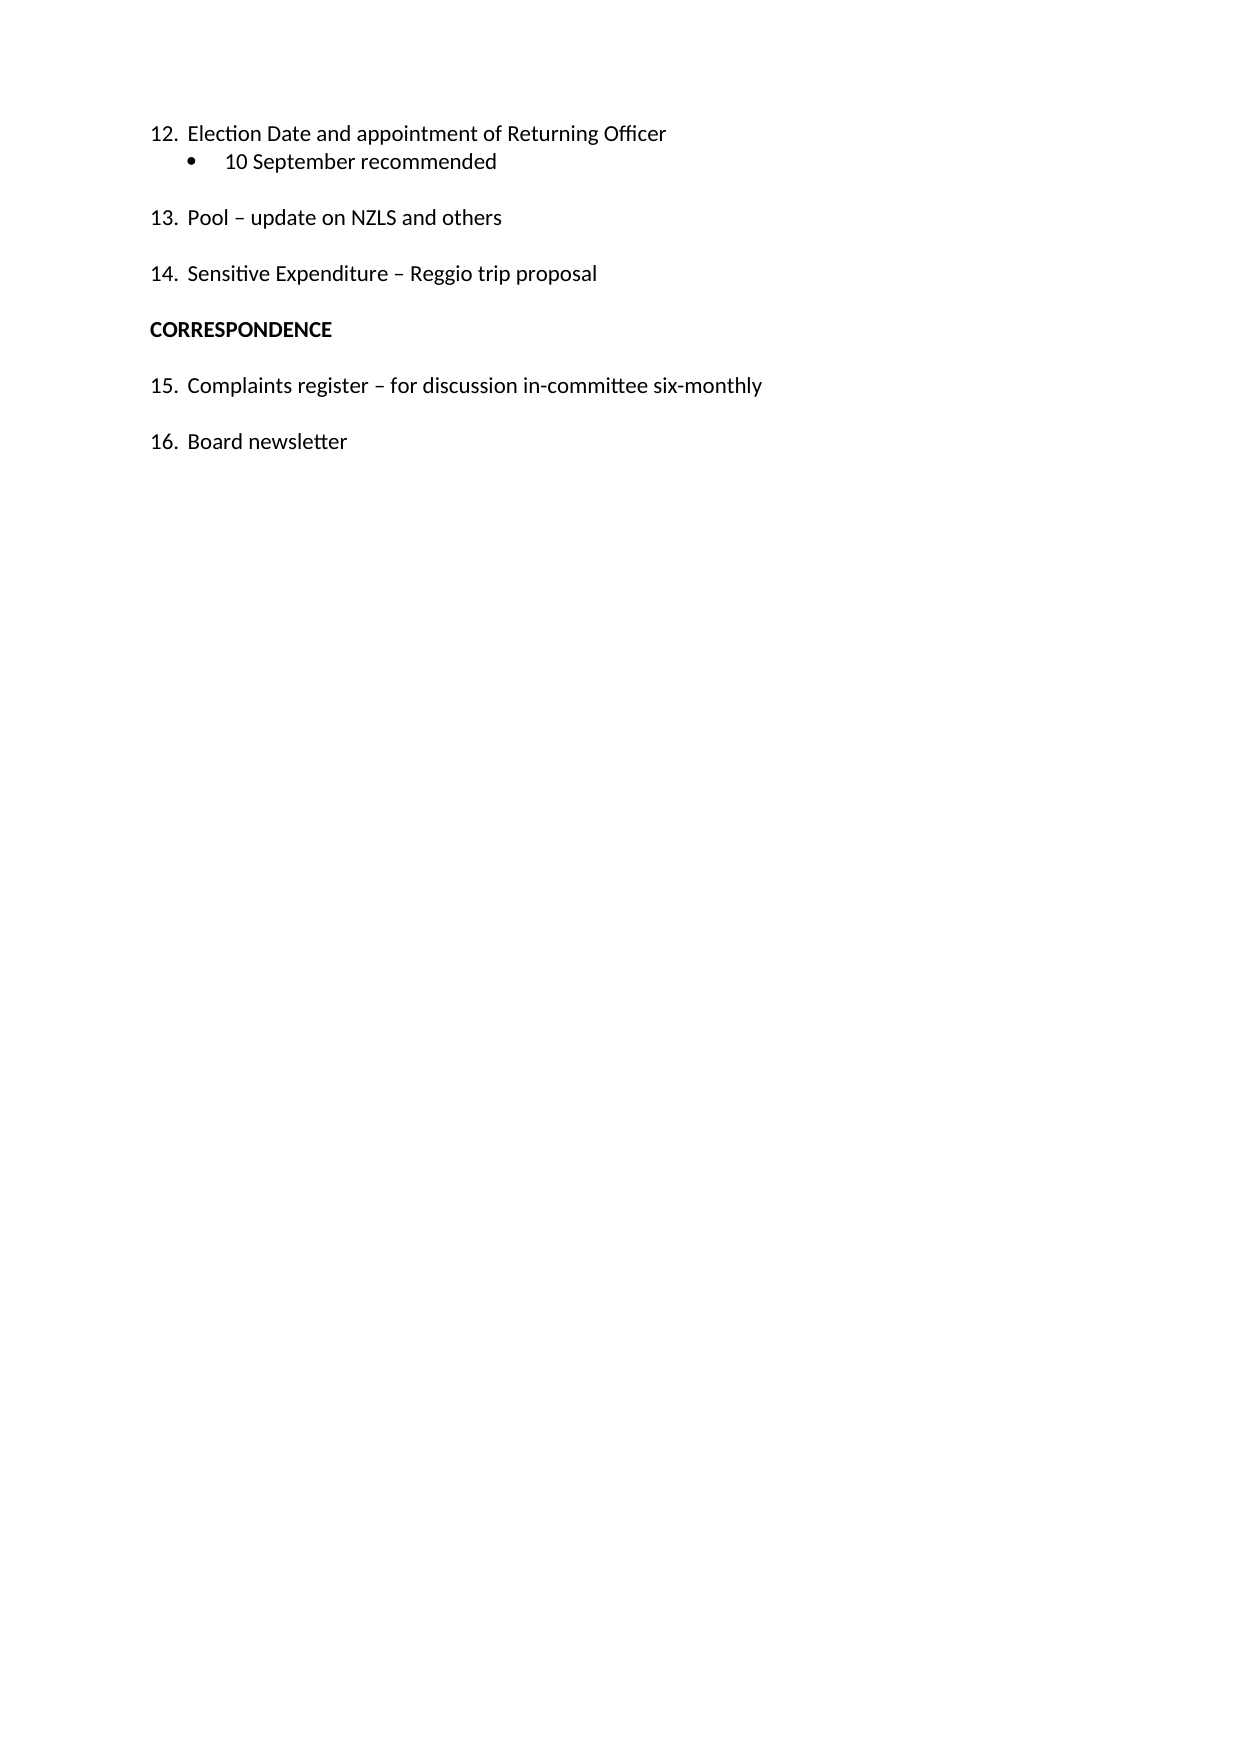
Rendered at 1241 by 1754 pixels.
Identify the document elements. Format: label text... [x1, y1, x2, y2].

list Election Date and appointment of Returning Officer [150, 119, 1090, 147]
list Board newsletter [150, 427, 1090, 455]
list Sensitive Expenditure – Reggio trip proposal [150, 259, 1090, 287]
list Complaints register – for discussion in-committee six-monthly [150, 371, 1090, 399]
list Pool – update on NZLS and others [150, 203, 1090, 231]
text CORRESPONDENCE [150, 315, 1090, 343]
list 10 September recommended [187, 147, 1090, 175]
